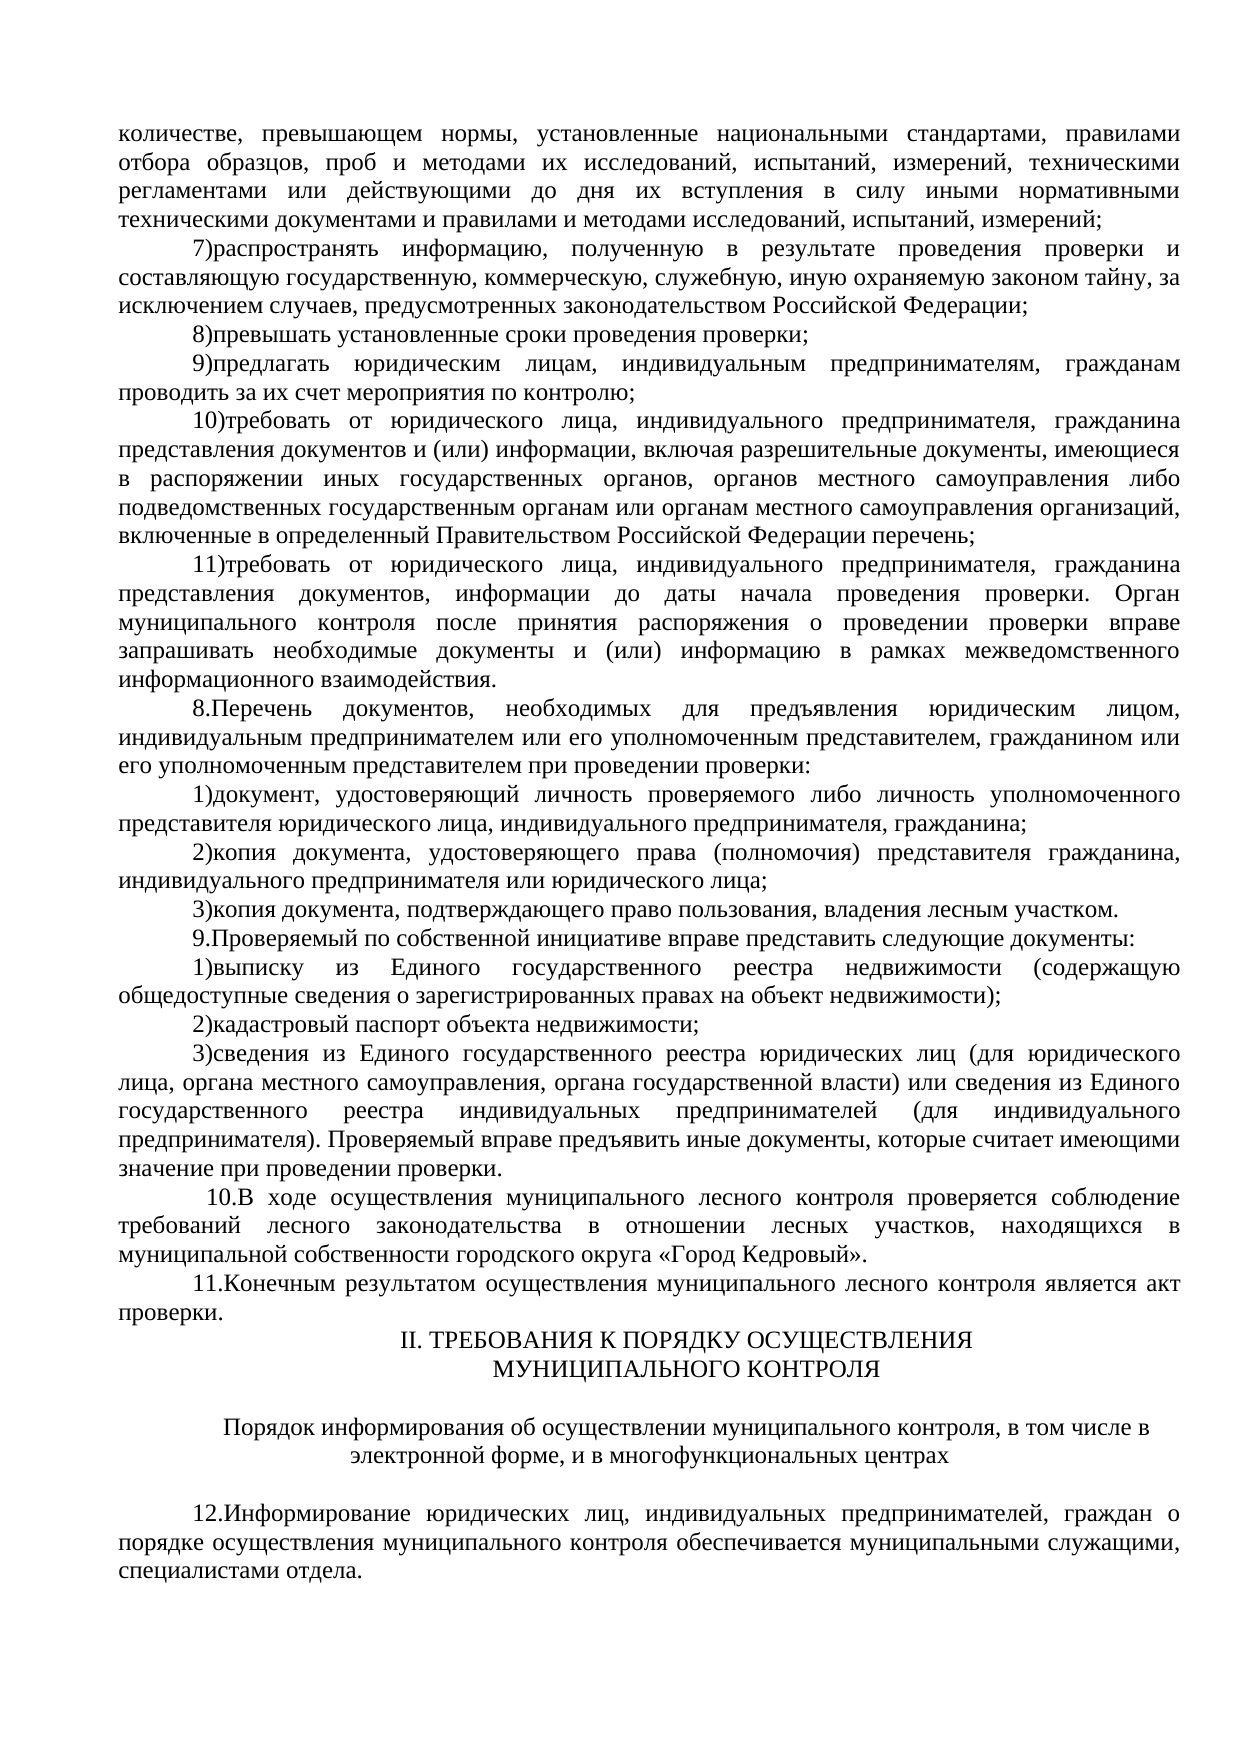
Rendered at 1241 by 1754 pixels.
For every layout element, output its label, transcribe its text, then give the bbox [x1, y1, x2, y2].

text 9)предлагать юридическим лицам, индивидуальным предпринимателям, гражданам проводить за их счет мероприятия по контролю; [118, 348, 1181, 406]
text 10)требовать от юридического лица, индивидуального предпринимателя, гражданина представления документов и (или) информации, включая разрешительные документы, имеющиеся в распоряжении иных государственных органов, органов местного самоуправления либо подведомственных государственным органам или органам местного самоуправления организаций, включенные в определенный Правительством Российской Федерации перечень; [118, 406, 1181, 549]
text 2)копия документа, удостоверяющего права (полномочия) представителя гражданина, индивидуального предпринимателя или юридического лица; [118, 837, 1181, 894]
text 8.Перечень документов, необходимых для предъявления юридическим лицом, индивидуальным предпринимателем или его уполномоченным представителем, гражданином или его уполномоченным представителем при проведении проверки: [118, 693, 1181, 779]
text 9.Проверяемый по собственной инициативе вправе представить следующие документы: [118, 923, 1181, 952]
text Порядок информирования об осуществлении муниципального контроля, в том числе в электронной форме, и в многофункциональных центрах [118, 1412, 1181, 1469]
text 2)кадастровый паспорт объекта недвижимости; [118, 1009, 1181, 1038]
text 1)выписку из Единого государственного реестра недвижимости (содержащую общедоступные сведения о зарегистрированных правах на объект недвижимости); [118, 952, 1181, 1009]
text 7)распространять информацию, полученную в результате проведения проверки и составляющую государственную, коммерческую, служебную, иную охраняемую законом тайну, за исключением случаев, предусмотренных законодательством Российской Федерации; [118, 233, 1181, 319]
text 1)документ, удостоверяющий личность проверяемого либо личность уполномоченного представителя юридического лица, индивидуального предпринимателя, гражданина; [118, 779, 1181, 837]
text 11)требовать от юридического лица, индивидуального предпринимателя, гражданина представления документов, информации до даты начала проведения проверки. Орган муниципального контроля после принятия распоряжения о проведении проверки вправе запрашивать необходимые документы и (или) информацию в рамках межведомственного информационного взаимодействия. [118, 549, 1181, 693]
text 12.Информирование юридических лиц, индивидуальных предпринимателей, граждан о порядке осуществления муниципального контроля обеспечивается муниципальными служащими, специалистами отдела. [118, 1498, 1181, 1584]
text 8)превышать установленные сроки проведения проверки; [118, 319, 1181, 348]
text 3)сведения из Единого государственного реестра юридических лиц (для юридического лица, органа местного самоуправления, органа государственной власти) или сведения из Единого государственного реестра индивидуальных предпринимателей (для индивидуального предпринимателя). Проверяемый вправе предъявить иные документы, которые считает имеющими значение при проведении проверки. [118, 1038, 1181, 1182]
text 3)копия документа, подтверждающего право пользования, владения лесным участком. [118, 894, 1181, 923]
text 10.В ходе осуществления муниципального лесного контроля проверяется соблюдение требований лесного законодательства в отношении лесных участков, находящихся в муниципальной собственности городского округа «Город Кедровый». [118, 1182, 1181, 1268]
text 11.Конечным результатом осуществления муниципального лесного контроля является акт проверки. [118, 1268, 1181, 1326]
text II. ТРЕБОВАНИЯ К ПОРЯДКУ ОСУЩЕСТВЛЕНИЯ [118, 1326, 1181, 1354]
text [118, 118, 1181, 233]
text МУНИЦИПАЛЬНОГО КОНТРОЛЯ [118, 1354, 1181, 1383]
